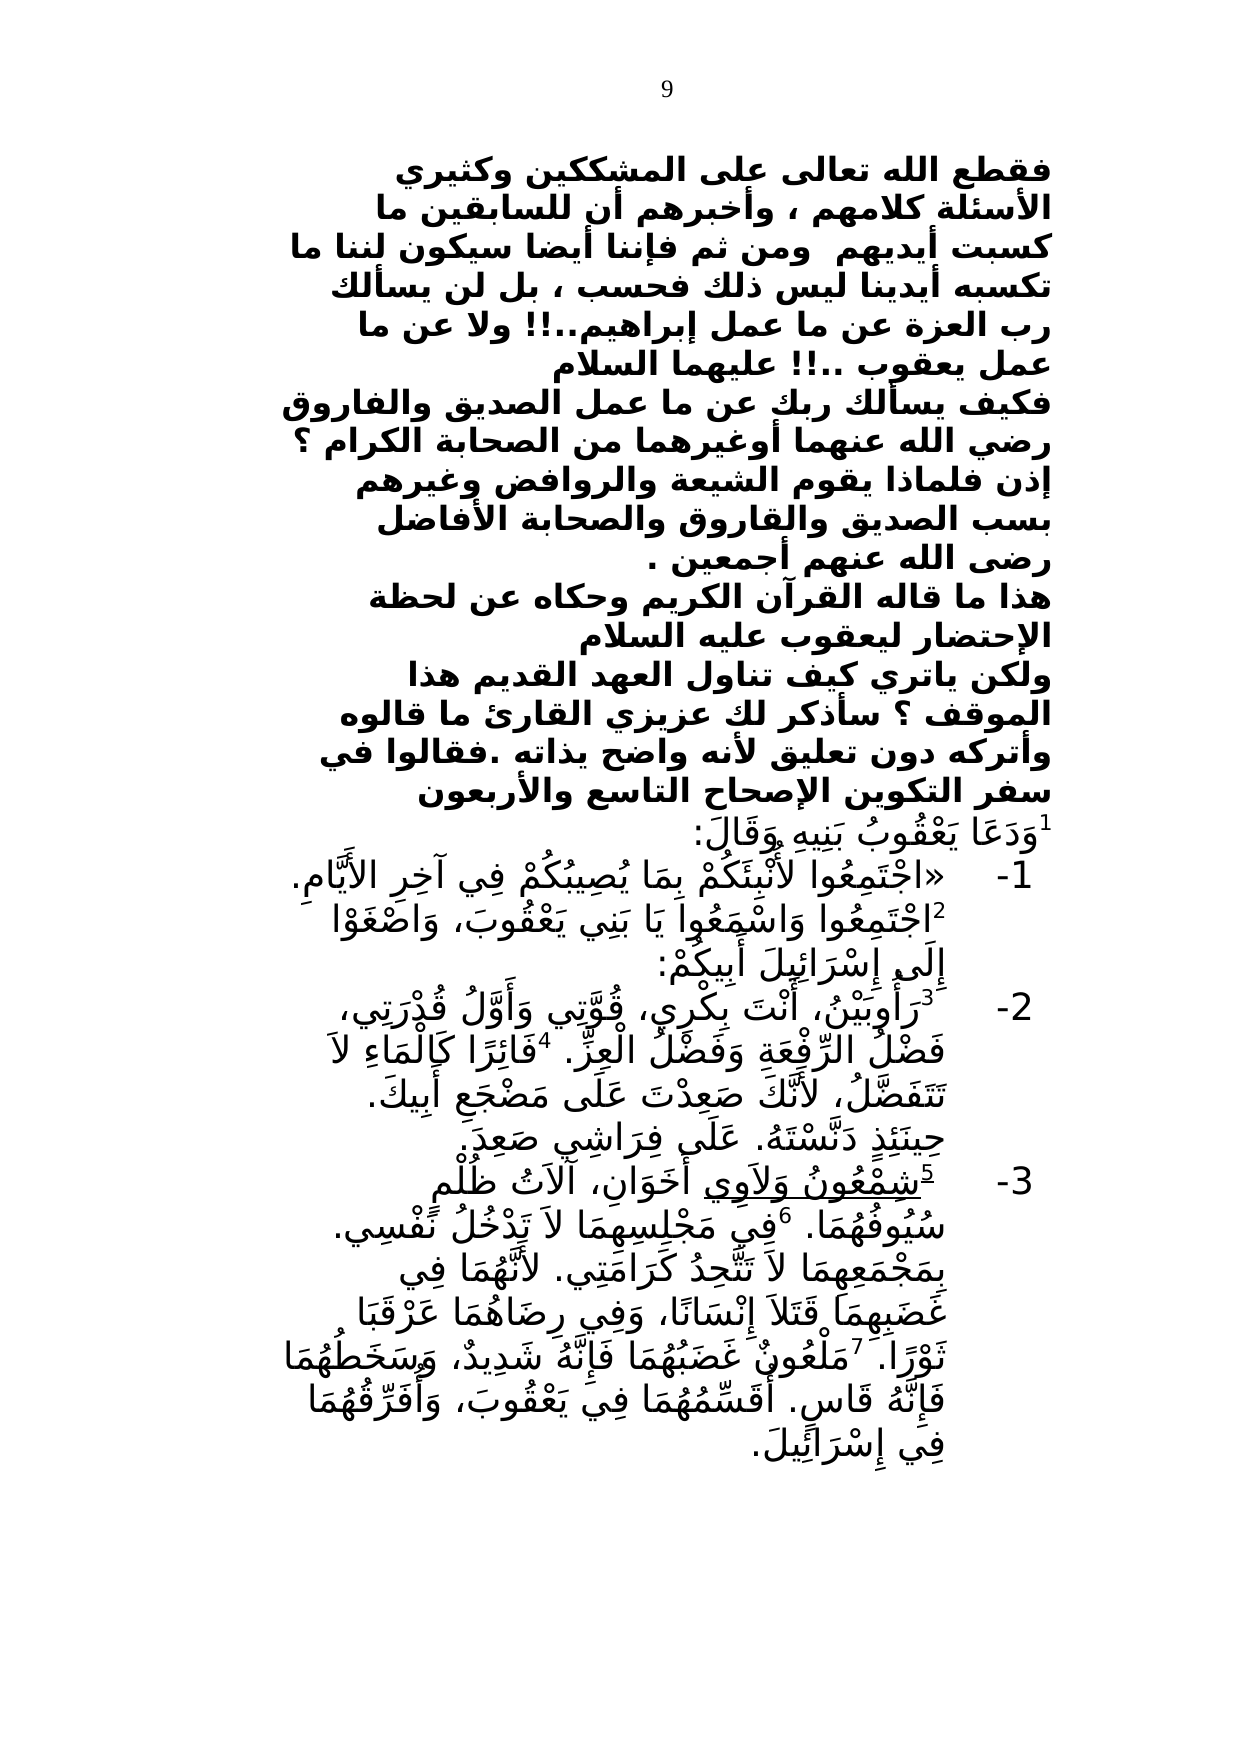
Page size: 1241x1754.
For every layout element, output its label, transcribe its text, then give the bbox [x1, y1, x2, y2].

list «اجْتَمِعُوا لأُنْبِئَكُمْ بِمَا يُصِيبُكُمْ فِي آخِرِ الأَيَّامِ. 2اجْتَمِعُوا وَاسْمَعُوا يَا بَنِي يَعْقُوبَ، وَاصْغَوْا إِلَى إِسْرَائِيلَ أَبِيكُمْ: [281, 854, 996, 985]
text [281, 150, 1053, 655]
list 3رَأُوبَيْنُ، أَنْتَ بِكْرِي، قُوَّتِي وَأَوَّلُ قُدْرَتِي، فَضْلُ الرِّفْعَةِ وَفَضْلُ الْعِزِّ. 4فَائِرًا كَالْمَاءِ لاَ تَتَفَضَّلُ، لأَنَّكَ صَعِدْتَ عَلَى مَضْجَعِ أَبِيكَ. حِينَئِذٍ دَنَّسْتَهُ. عَلَى فِرَاشِي صَعِدَ. [281, 985, 996, 1160]
text 1وَدَعَا يَعْقُوبُ بَنِيهِ وَقَالَ: [281, 811, 1053, 854]
list 5شِمْعُونُ وَلاَوِي أَخَوَانِ، آلاَتُ ظُلْمٍ سُيُوفُهُمَا. 6فِي مَجْلِسِهِمَا لاَ تَدْخُلُ نَفْسِي. بِمَجْمَعِهِمَا لاَ تَتَّحِدُ كَرَامَتِي. لأَنَّهُمَا فِي غَضَبِهِمَا قَتَلاَ إِنْسَانًا، وَفِي رِضَاهُمَا عَرْقَبَا ثَوْرًا. 7مَلْعُونٌ غَضَبُهُمَا فَإِنَّهُ شَدِيدٌ، وَسَخَطُهُمَا فَإِنَّهُ قَاسٍ. أُقَسِّمُهُمَا فِي يَعْقُوبَ، وَأُفَرِّقُهُمَا فِي إِسْرَائِيلَ. [281, 1160, 996, 1465]
text ولكن ياتري كيف تناول العهد القديم هذا الموقف ؟ سأذكر لك عزيزي القارئ ما قالوه وأتركه دون تعليق لأنه واضح يذاته .فقالوا في سفر التكوين الإصحاح التاسع والأربعون [281, 655, 1053, 811]
